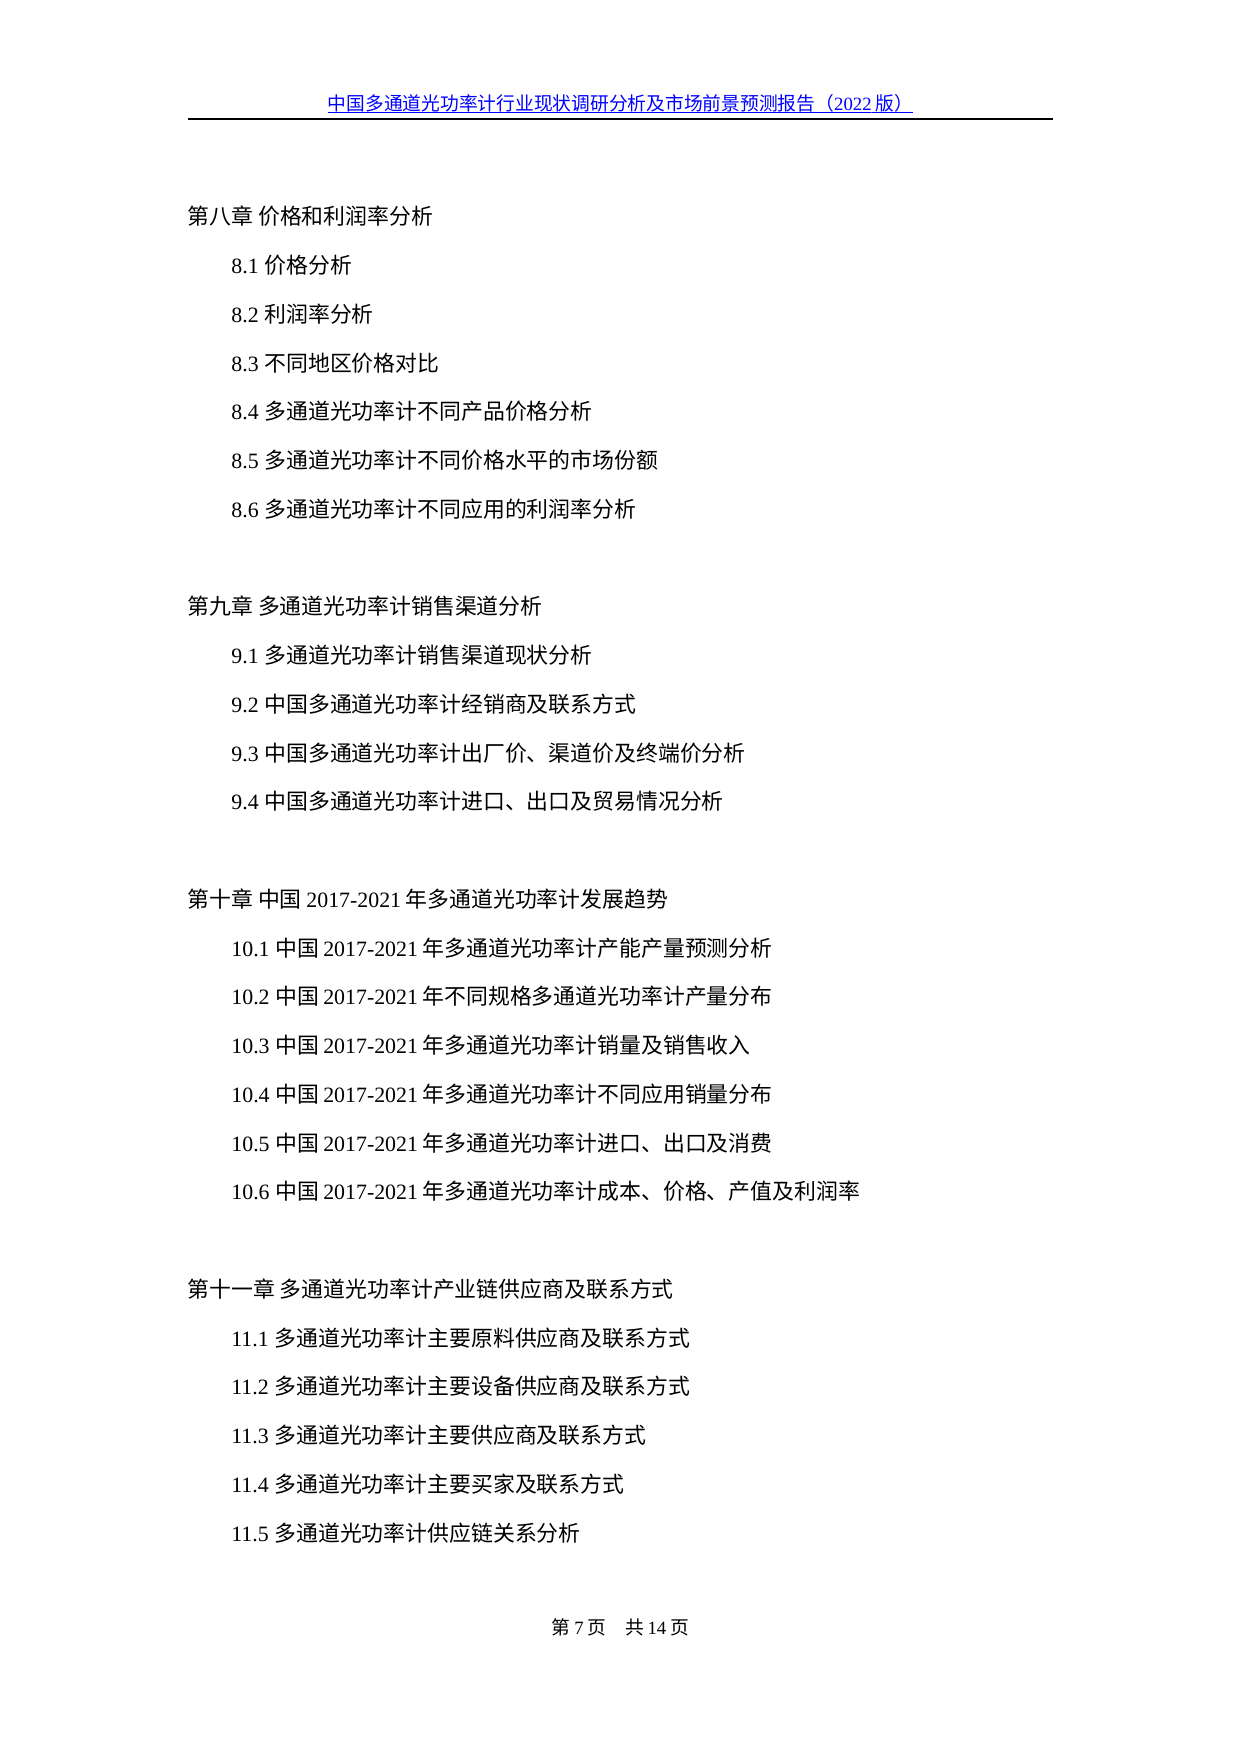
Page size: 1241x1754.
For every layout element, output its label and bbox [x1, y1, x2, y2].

text [187, 150, 1053, 1548]
